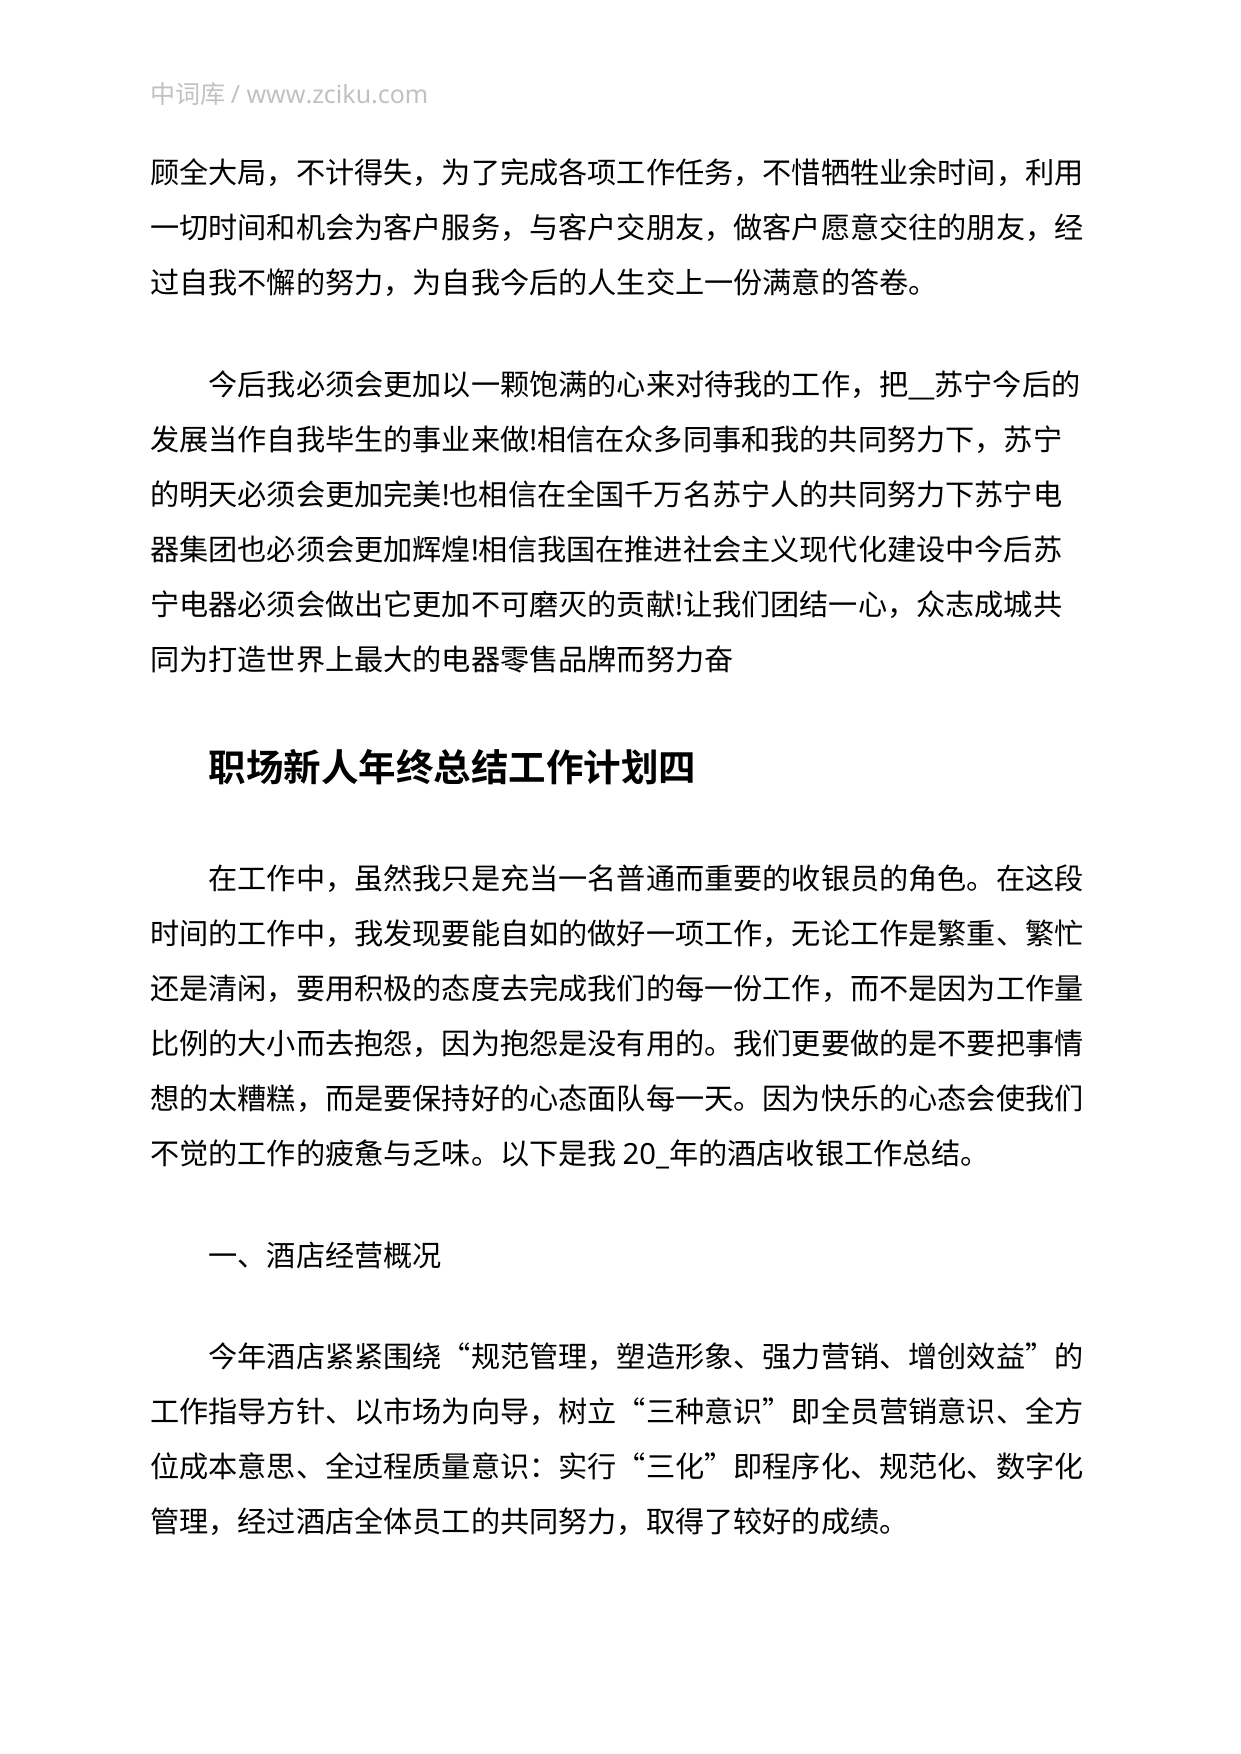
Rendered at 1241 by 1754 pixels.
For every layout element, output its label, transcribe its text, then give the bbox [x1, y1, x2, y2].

text 今后我必须会更加以一颗饱满的心来对待我的工作，把__苏宁今后的发展当作自我毕生的事业来做!相信在众多同事和我的共同努力下，苏宁的明天必须会更加完美!也相信在全国千万名苏宁人的共同努力下苏宁电器集团也必须会更加辉煌!相信我国在推进社会主义现代化建设中今后苏宁电器必须会做出它更加不可磨灭的贡献!让我们团结一心，众志成城共同为打造世界上最大的电器零售品牌而努力奋 [150, 362, 1090, 679]
text 一、酒店经营概况 [150, 1232, 1090, 1274]
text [150, 150, 1090, 302]
text 职场新人年终总结工作计划四 [150, 738, 1090, 793]
text 今年酒店紧紧围绕“规范管理，塑造形象、强力营销、增创效益”的工作指导方针、以市场为向导，树立“三种意识”即全员营销意识、全方位成本意思、全过程质量意识：实行“三化”即程序化、规范化、数字化管理，经过酒店全体员工的共同努力，取得了较好的成绩。 [150, 1334, 1090, 1541]
text 在工作中，虽然我只是充当一名普通而重要的收银员的角色。在这段时间的工作中，我发现要能自如的做好一项工作，无论工作是繁重、繁忙还是清闲，要用积极的态度去完成我们的每一份工作，而不是因为工作量比例的大小而去抱怨，因为抱怨是没有用的。我们更要做的是不要把事情想的太糟糕，而是要保持好的心态面队每一天。因为快乐的心态会使我们不觉的工作的疲惫与乏味。以下是我20_年的酒店收银工作总结。 [150, 856, 1090, 1173]
